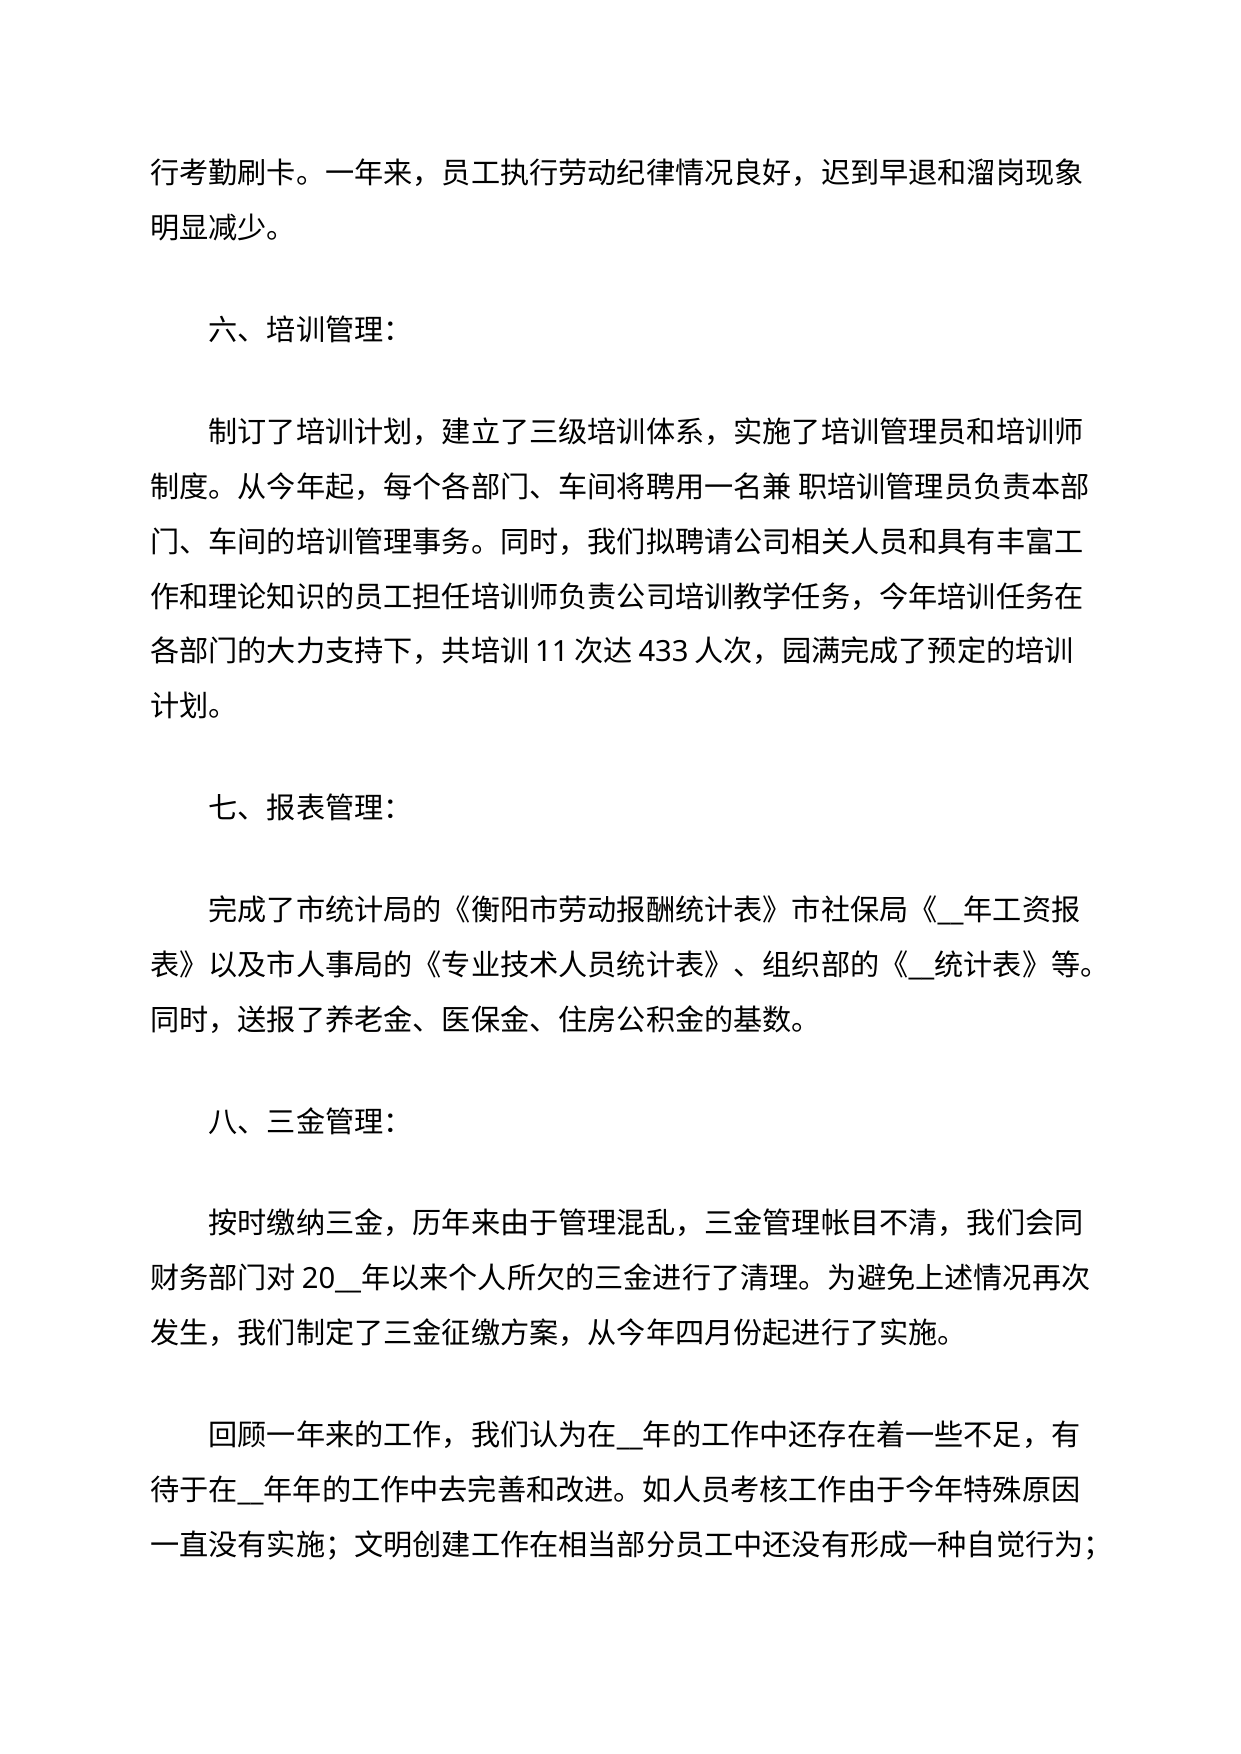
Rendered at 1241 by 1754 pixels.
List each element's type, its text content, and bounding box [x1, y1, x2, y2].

text 完成了市统计局的《衡阳市劳动报酬统计表》市社保局《__年工资报表》以及市人事局的《专业技术人员统计表》、组织部的《__统计表》等。同时，送报了养老金、医保金、住房公积金的基数。 [150, 887, 1090, 1039]
text 七、报表管理： [150, 785, 1090, 827]
text 制订了培训计划，建立了三级培训体系，实施了培训管理员和培训师制度。从今年起，每个各部门、车间将聘用一名兼 职培训管理员负责本部门、车间的培训管理事务。同时，我们拟聘请公司相关人员和具有丰富工作和理论知识的员工担任培训师负责公司培训教学任务，今年培训任务在各部门的大力支持下，共培训11次达433人次，园满完成了预定的培训计划。 [150, 408, 1090, 725]
text 六、培训管理： [150, 307, 1090, 349]
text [150, 150, 1090, 247]
text 八、三金管理： [150, 1098, 1090, 1141]
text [150, 1412, 1090, 1564]
text 按时缴纳三金，历年来由于管理混乱，三金管理帐目不清，我们会同财务部门对20__年以来个人所欠的三金进行了清理。为避免上述情况再次发生，我们制定了三金征缴方案，从今年四月份起进行了实施。 [150, 1200, 1090, 1352]
